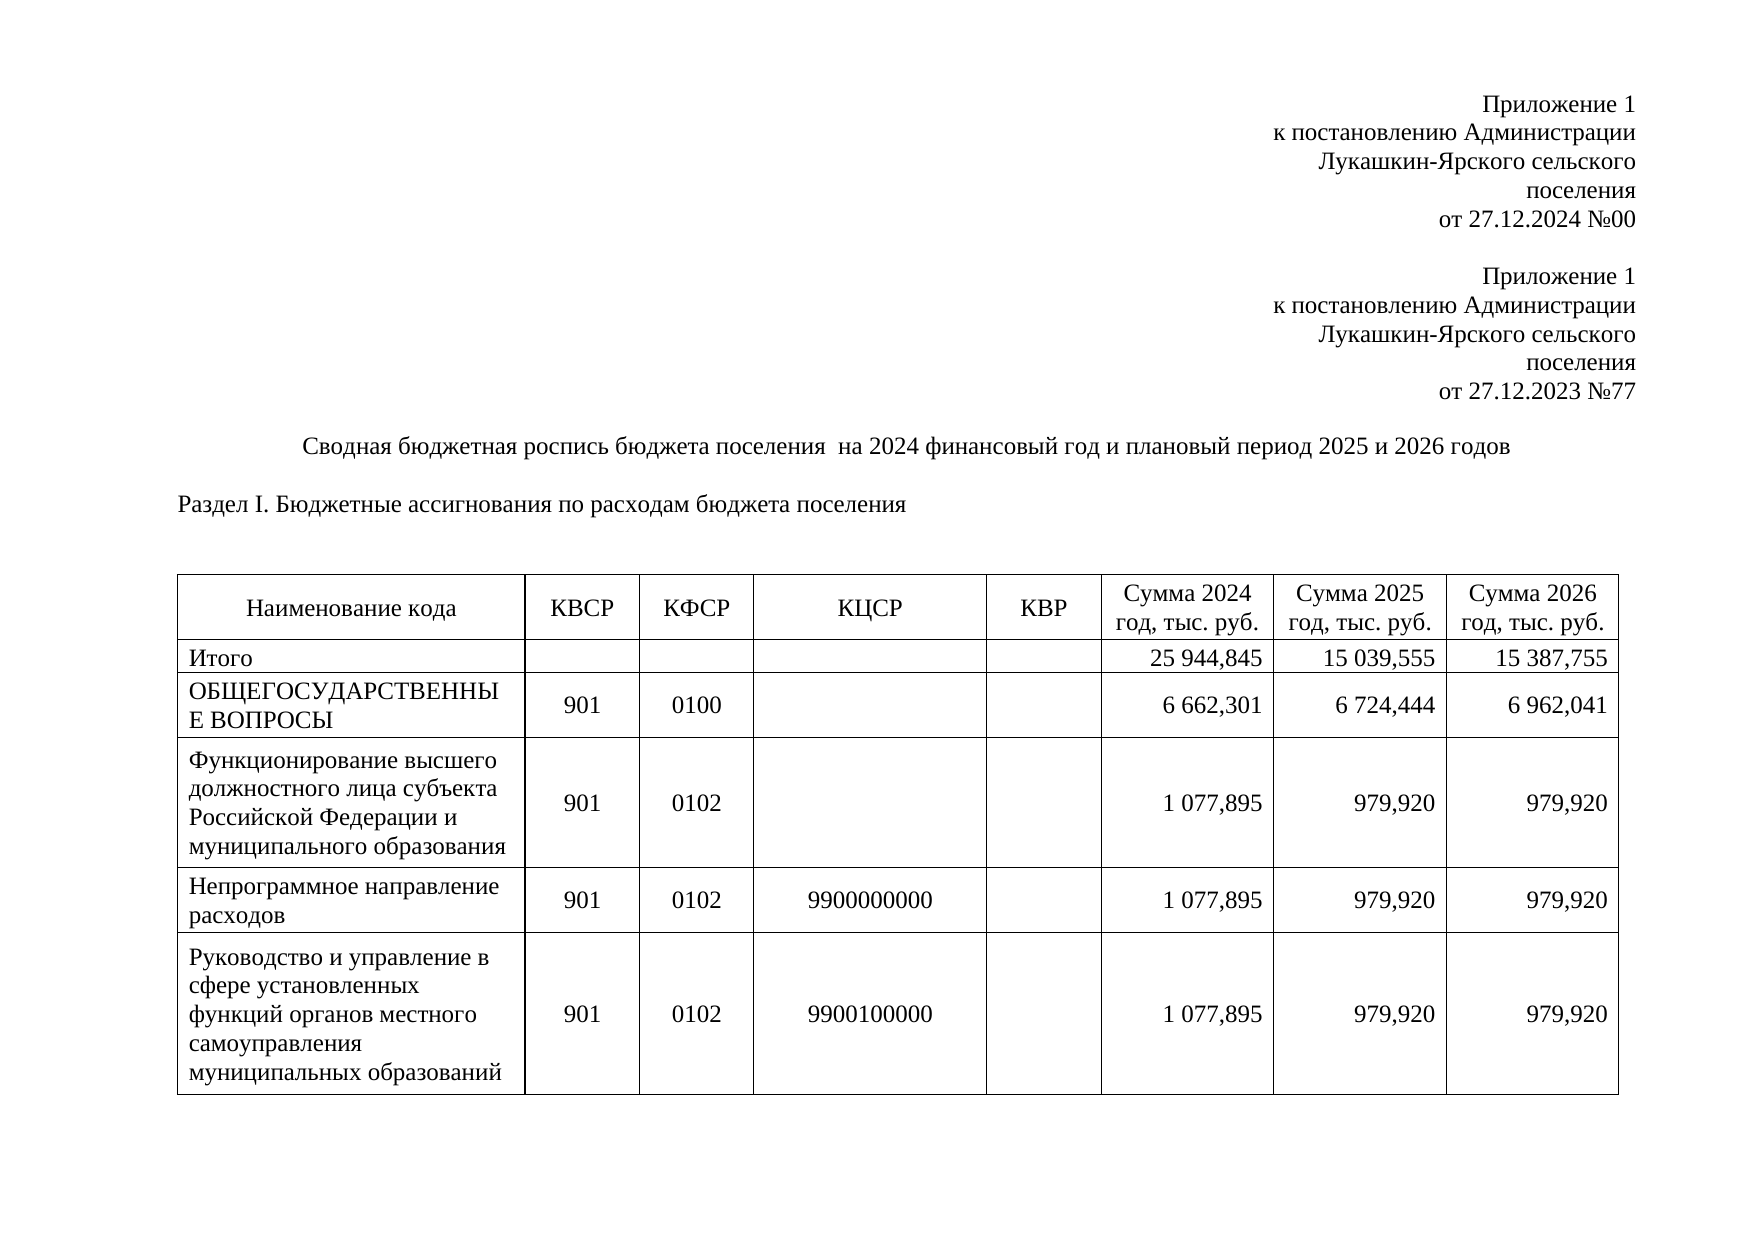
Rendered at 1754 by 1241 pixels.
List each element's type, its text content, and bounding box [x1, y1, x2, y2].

table_cell ОБЩЕГОСУДАРСТВЕННЫЕ ВОПРОСЫ [178, 673, 524, 737]
table_cell 6 724,444 [1274, 673, 1446, 737]
text Сводная бюджетная роспись бюджета поселения на 2024 финансовый год и плановый период 2025 и 2026 годов [177, 431, 1636, 460]
table_cell [754, 640, 986, 672]
text Приложение 1 [177, 261, 1636, 290]
text поселения [177, 347, 1636, 376]
table_cell 1 077,895 [1102, 738, 1273, 867]
table_cell 1 077,895 [1102, 868, 1273, 932]
table_cell [987, 640, 1101, 672]
text Лукашкин-Ярского сельского [177, 146, 1636, 175]
table_cell Функционирование высшего должностного лица субъекта Российской Федерации и муниципального образования [178, 738, 524, 867]
table_header КФСР [640, 575, 753, 639]
table_cell 25 944,845 [1102, 640, 1273, 672]
table_cell [987, 868, 1101, 932]
table_cell 0102 [640, 868, 753, 932]
table_cell 9900100000 [754, 933, 986, 1094]
table_cell 1 077,895 [1102, 933, 1273, 1094]
text поселения [177, 175, 1636, 204]
table_cell 901 [526, 933, 639, 1094]
table_header КВСР [526, 575, 639, 639]
text Лукашкин-Ярского сельского [177, 319, 1636, 347]
table_cell 15 387,755 [1447, 640, 1618, 672]
table_cell Руководство и управление в сфере установленных функций органов местного самоуправления муниципальных образований [178, 933, 524, 1094]
table_cell 979,920 [1274, 933, 1446, 1094]
table_cell 979,920 [1447, 868, 1618, 932]
table_cell 6 962,041 [1447, 673, 1618, 737]
text Раздел I. Бюджетные ассигнования по расходам бюджета поселения [177, 489, 1636, 517]
text от 27.12.2024 №00 [177, 204, 1636, 232]
table_cell 901 [526, 673, 639, 737]
table_header Сумма 2025 год, тыс. руб. [1274, 575, 1446, 639]
table_cell 901 [526, 868, 639, 932]
table_cell Непрограммное направление расходов [178, 868, 524, 932]
text Приложение 1 [177, 89, 1636, 117]
table_cell 6 662,301 [1102, 673, 1273, 737]
table_cell 979,920 [1447, 738, 1618, 867]
table_cell [987, 738, 1101, 867]
table_cell [754, 673, 986, 737]
text к постановлению Администрации [177, 117, 1636, 146]
table_cell 901 [526, 738, 639, 867]
table_cell Итого [178, 640, 524, 672]
table_header Сумма 2024 год, тыс. руб. [1102, 575, 1273, 639]
text от 27.12.2023 №77 [177, 376, 1636, 405]
table_cell [987, 673, 1101, 737]
table_cell [987, 933, 1101, 1094]
table_cell 9900000000 [754, 868, 986, 932]
table_cell [640, 640, 753, 672]
table_cell [754, 738, 986, 867]
table_cell 979,920 [1274, 868, 1446, 932]
table_cell 0100 [640, 673, 753, 737]
table_cell 15 039,555 [1274, 640, 1446, 672]
table_cell [526, 640, 639, 672]
table_header КЦСР [754, 575, 986, 639]
table_cell 979,920 [1447, 933, 1618, 1094]
table_cell 0102 [640, 738, 753, 867]
table_cell 979,920 [1274, 738, 1446, 867]
table_header КВР [987, 575, 1101, 639]
table_cell 0102 [640, 933, 753, 1094]
table_header Наименование кода [178, 575, 524, 639]
table_header Сумма 2026 год, тыс. руб. [1447, 575, 1618, 639]
text к постановлению Администрации [177, 290, 1636, 319]
